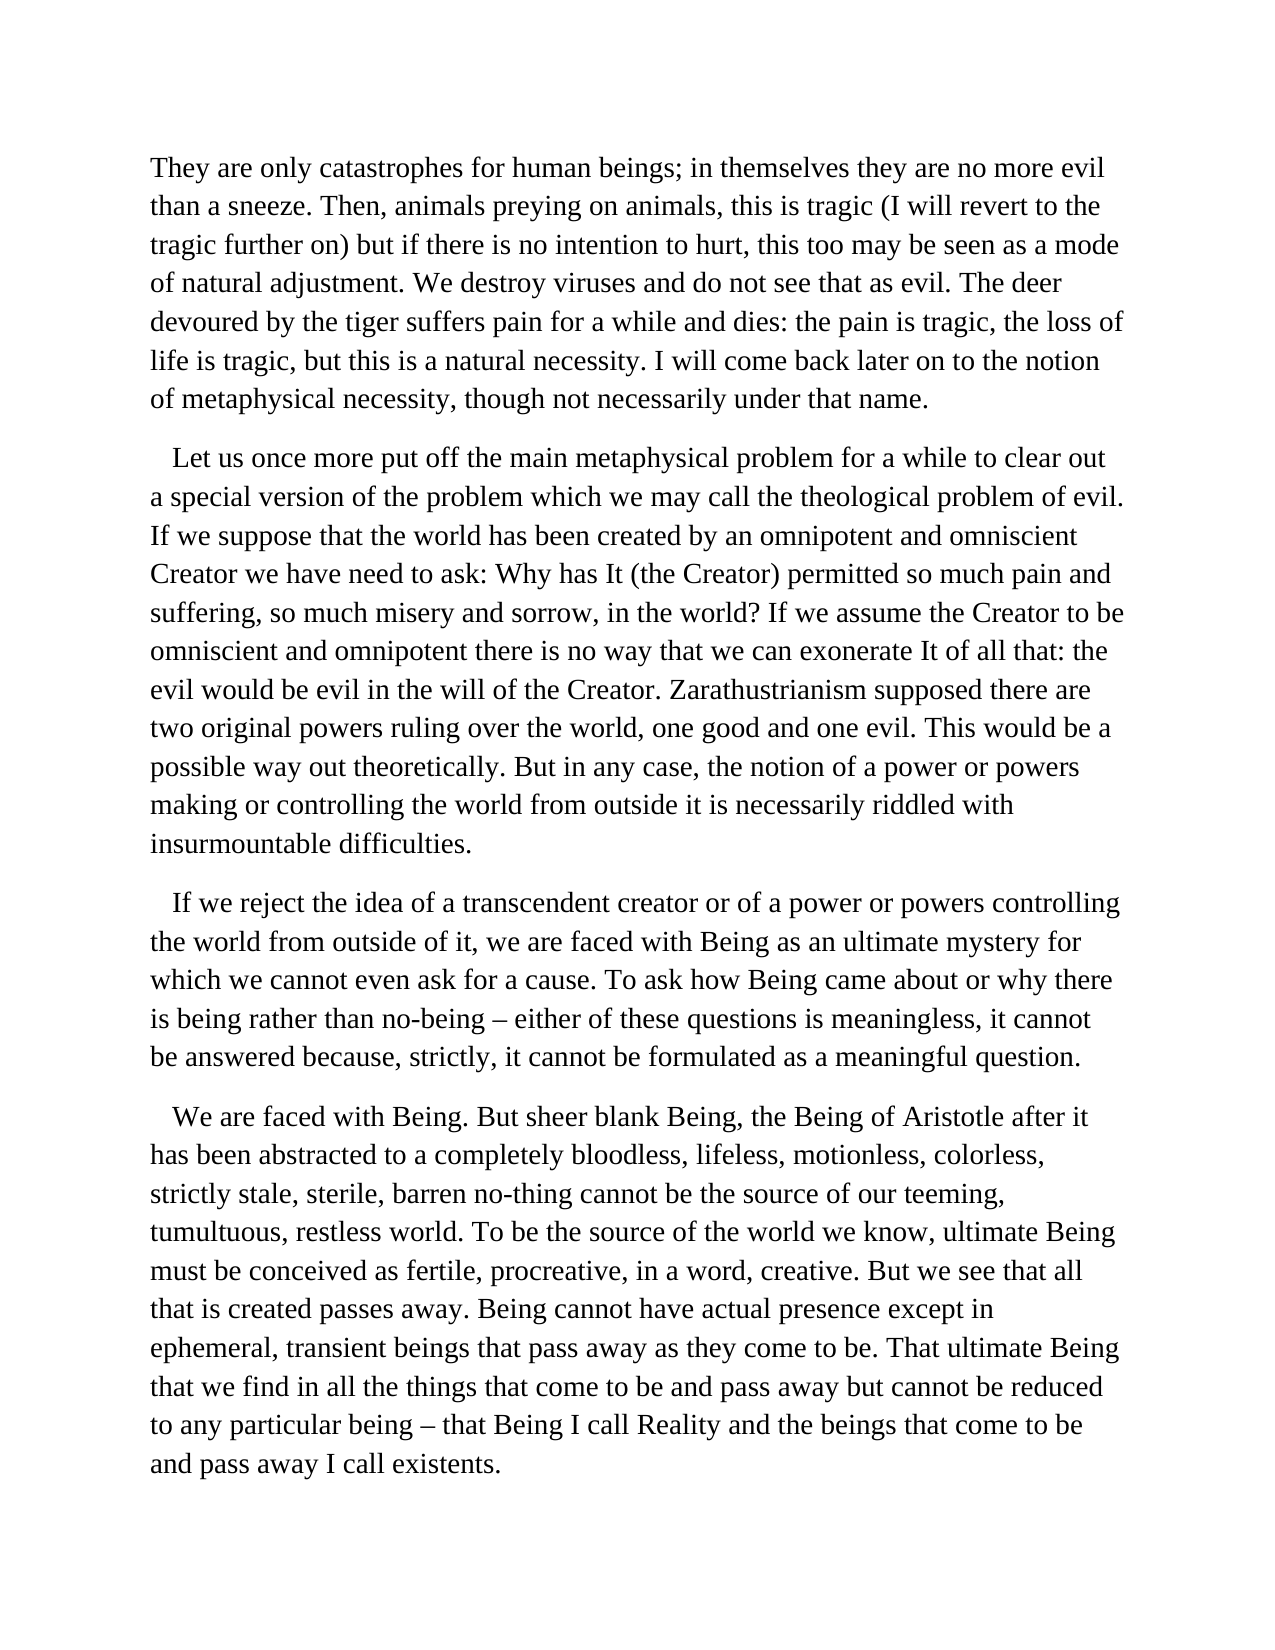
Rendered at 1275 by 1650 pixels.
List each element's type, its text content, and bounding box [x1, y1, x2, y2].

text If we reject the idea of a transcendent creator or of a power or powers controlling the world from outside of it, we are faced with Being as an ultimate mystery for which we cannot even ask for a cause. To ask how Being came about or why there is being rather than no-being – either of these questions is meaningless, it cannot be answered because, strictly, it cannot be formulated as a meaningful question. [150, 885, 1125, 1073]
text Let us once more put off the main metaphysical problem for a while to clear out a special version of the problem which we may call the theological problem of evil. If we suppose that the world has been created by an omnipotent and omniscient Creator we have need to ask: Why has It (the Creator) permitted so much pain and suffering, so much misery and sorrow, in the world? If we assume the Creator to be omniscient and omnipotent there is no way that we can exonerate It of all that: the evil would be evil in the will of the Creator. Zarathustrianism supposed there are two original powers ruling over the world, one good and one evil. This would be a possible way out theoretically. But in any case, the notion of a power or powers making or controlling the world from outside it is necessarily riddled with insurmountable difficulties. [150, 441, 1125, 859]
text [150, 150, 1125, 415]
text We are faced with Being. But sheer blank Being, the Being of Aristotle after it has been abstracted to a completely bloodless, lifeless, motionless, colorless, strictly stale, sterile, barren no-thing cannot be the source of our teeming, tumultuous, restless world. To be the source of the world we know, ultimate Being must be conceived as fertile, procreative, in a word, creative. But we see that all that is created passes away. Being cannot have actual presence except in ephemeral, transient beings that pass away as they come to be. That ultimate Being that we find in all the things that come to be and pass away but cannot be reduced to any particular being – that Being I call Reality and the beings that come to be and pass away I call existents. [150, 1099, 1125, 1479]
